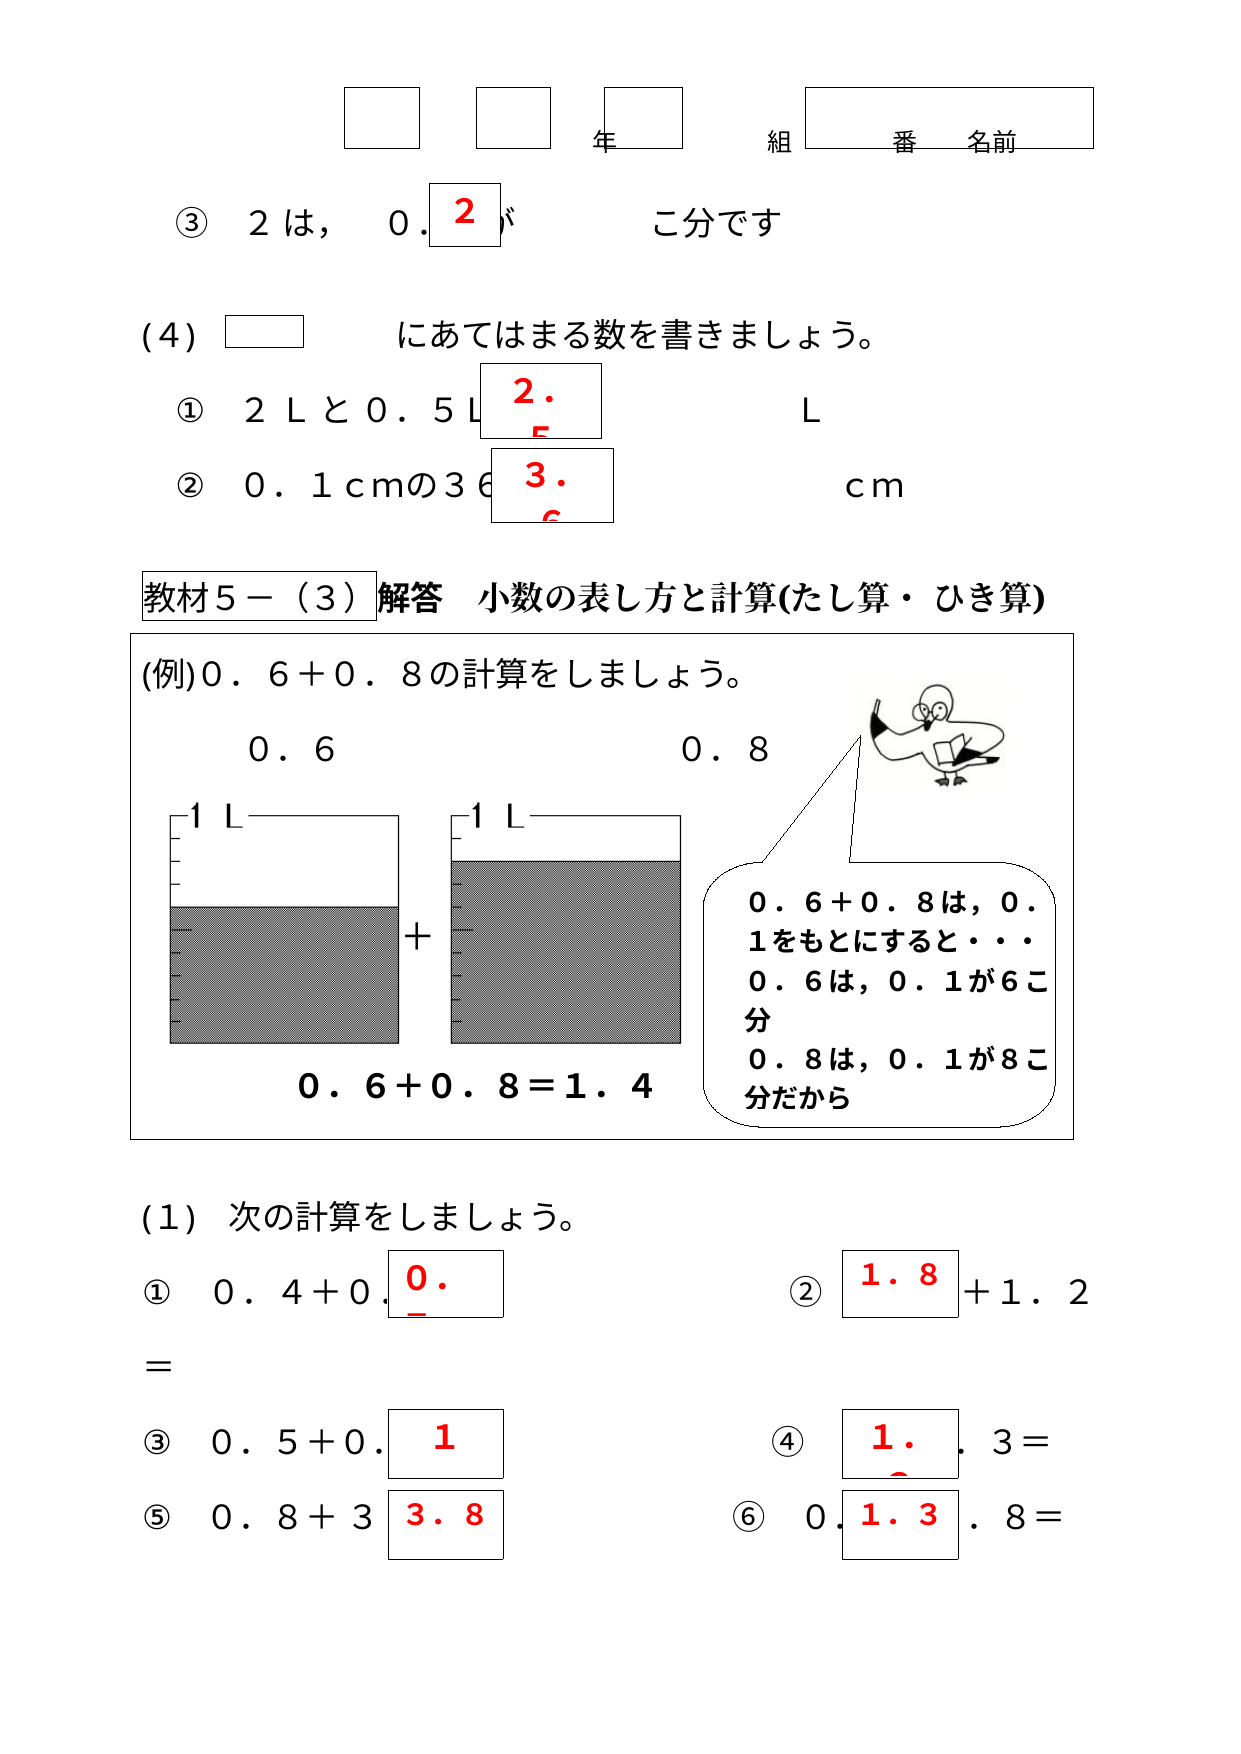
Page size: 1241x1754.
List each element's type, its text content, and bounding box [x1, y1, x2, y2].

text ③ ２ は， ０．１が こ分です [142, 183, 1098, 258]
picture [444, 790, 688, 1053]
text ① ２ Ｌ と ０．５Ｌ で Ｌ [142, 371, 1098, 446]
picture [163, 790, 406, 1053]
text 教材５－（３）解答 小数の表し方と計算(たし算・ ひき算) [142, 558, 1098, 633]
table_header (例)０．６＋０．８の計算をしましょう。 ０．６ ０．８ ＋ ０．６＋０．８＝１．４ [131, 634, 1073, 1139]
text ⑤ ０．８＋ ３ ＝ ⑥ ０．５＋０．８＝ [142, 1478, 1098, 1553]
text ③ ０．５＋０．５＝ ④ １ ＋ ０．３＝ [142, 1403, 1098, 1478]
text (４) にあてはまる数を書きましょう。 [142, 296, 1098, 371]
text ② ０．１ｃｍの３６こ分は ｃｍ [142, 446, 1098, 521]
text ① ０．４＋０．３＝ ② ０．６＋１．２＝ [142, 1253, 1098, 1403]
text (１) 次の計算をしましょう。 [142, 1178, 1098, 1253]
